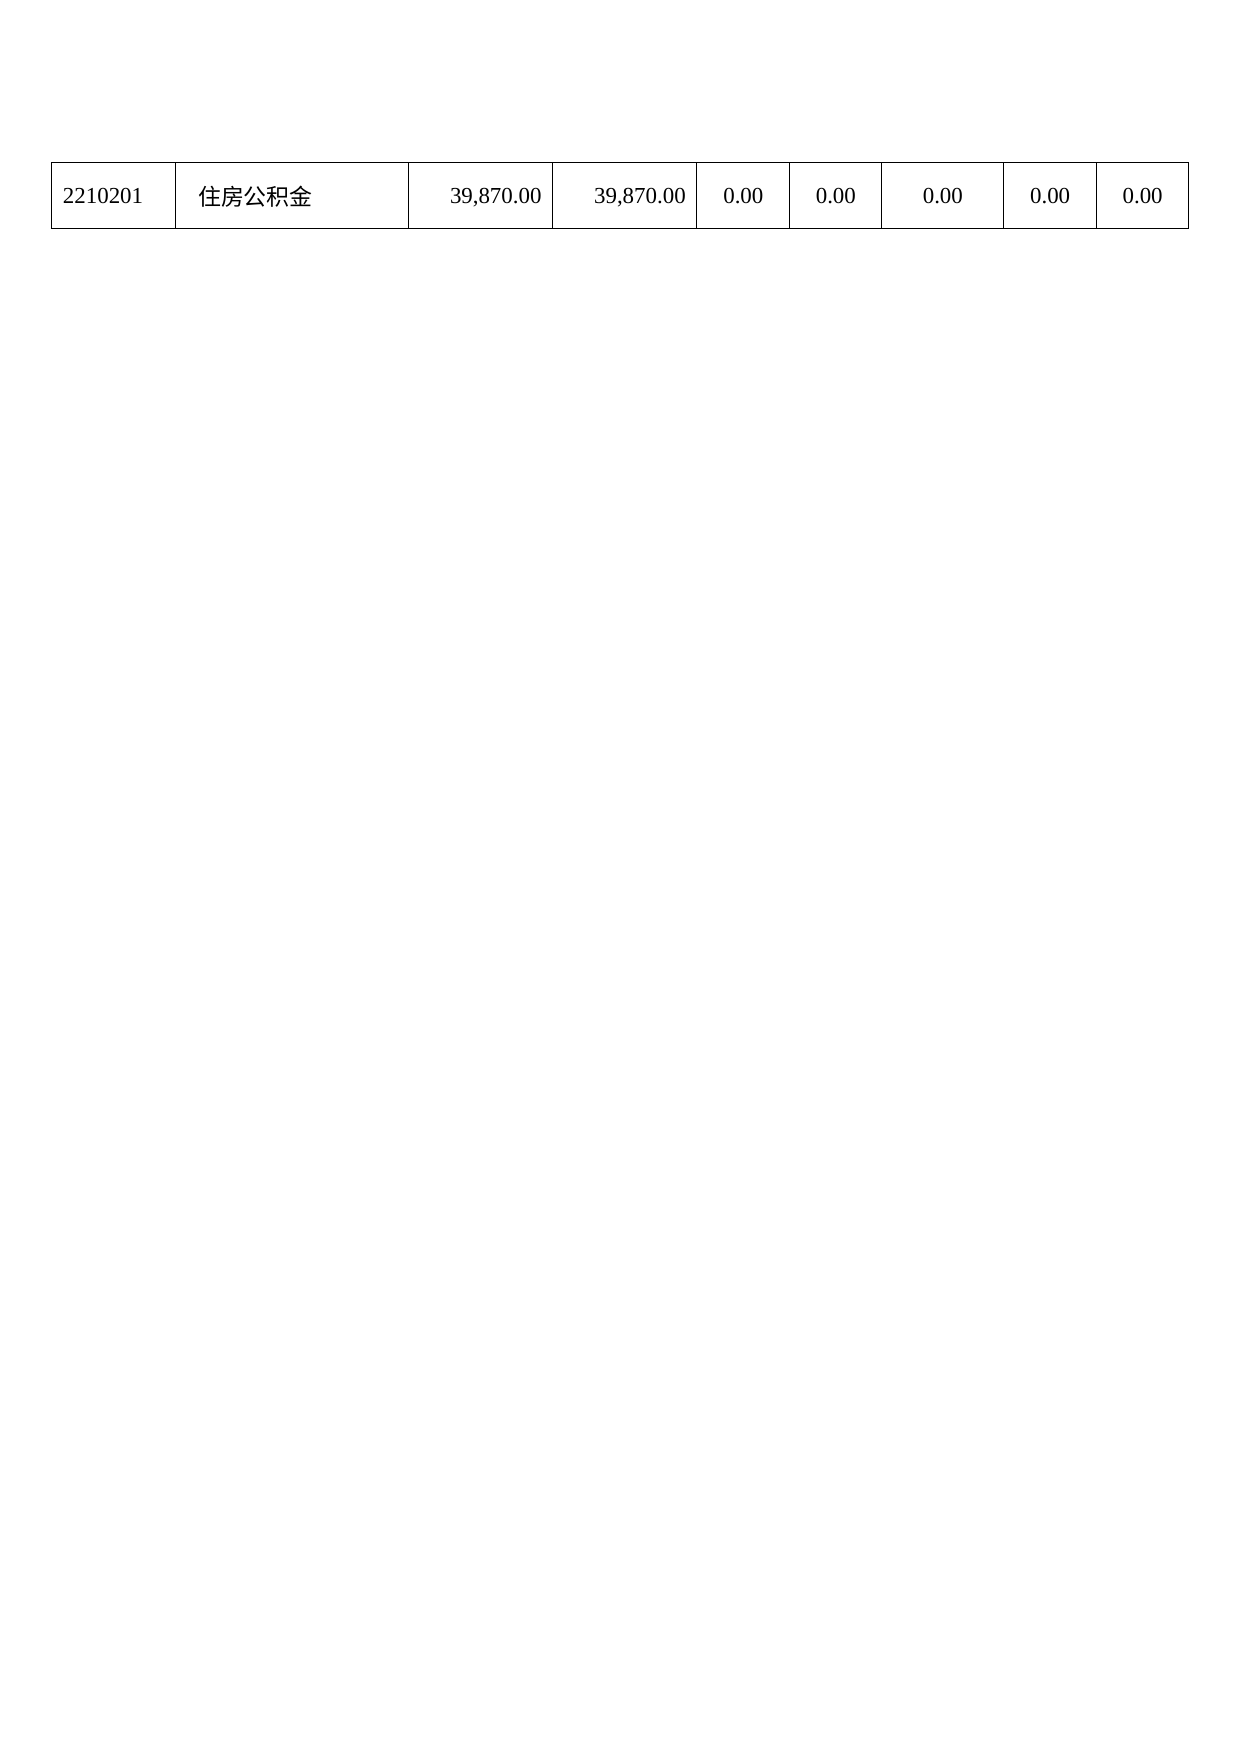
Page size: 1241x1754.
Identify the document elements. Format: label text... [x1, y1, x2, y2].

table_cell 39,870.00 [553, 163, 696, 228]
table_cell 0.00 [1097, 163, 1188, 228]
table_cell 0.00 [882, 163, 1003, 228]
table_cell 0.00 [697, 163, 789, 228]
table_cell 39,870.00 [409, 163, 552, 228]
table_cell 0.00 [1004, 163, 1096, 228]
table_cell 2210201 [52, 163, 175, 228]
table_cell 0.00 [790, 163, 881, 228]
table_cell 住房公积金 [176, 163, 408, 228]
